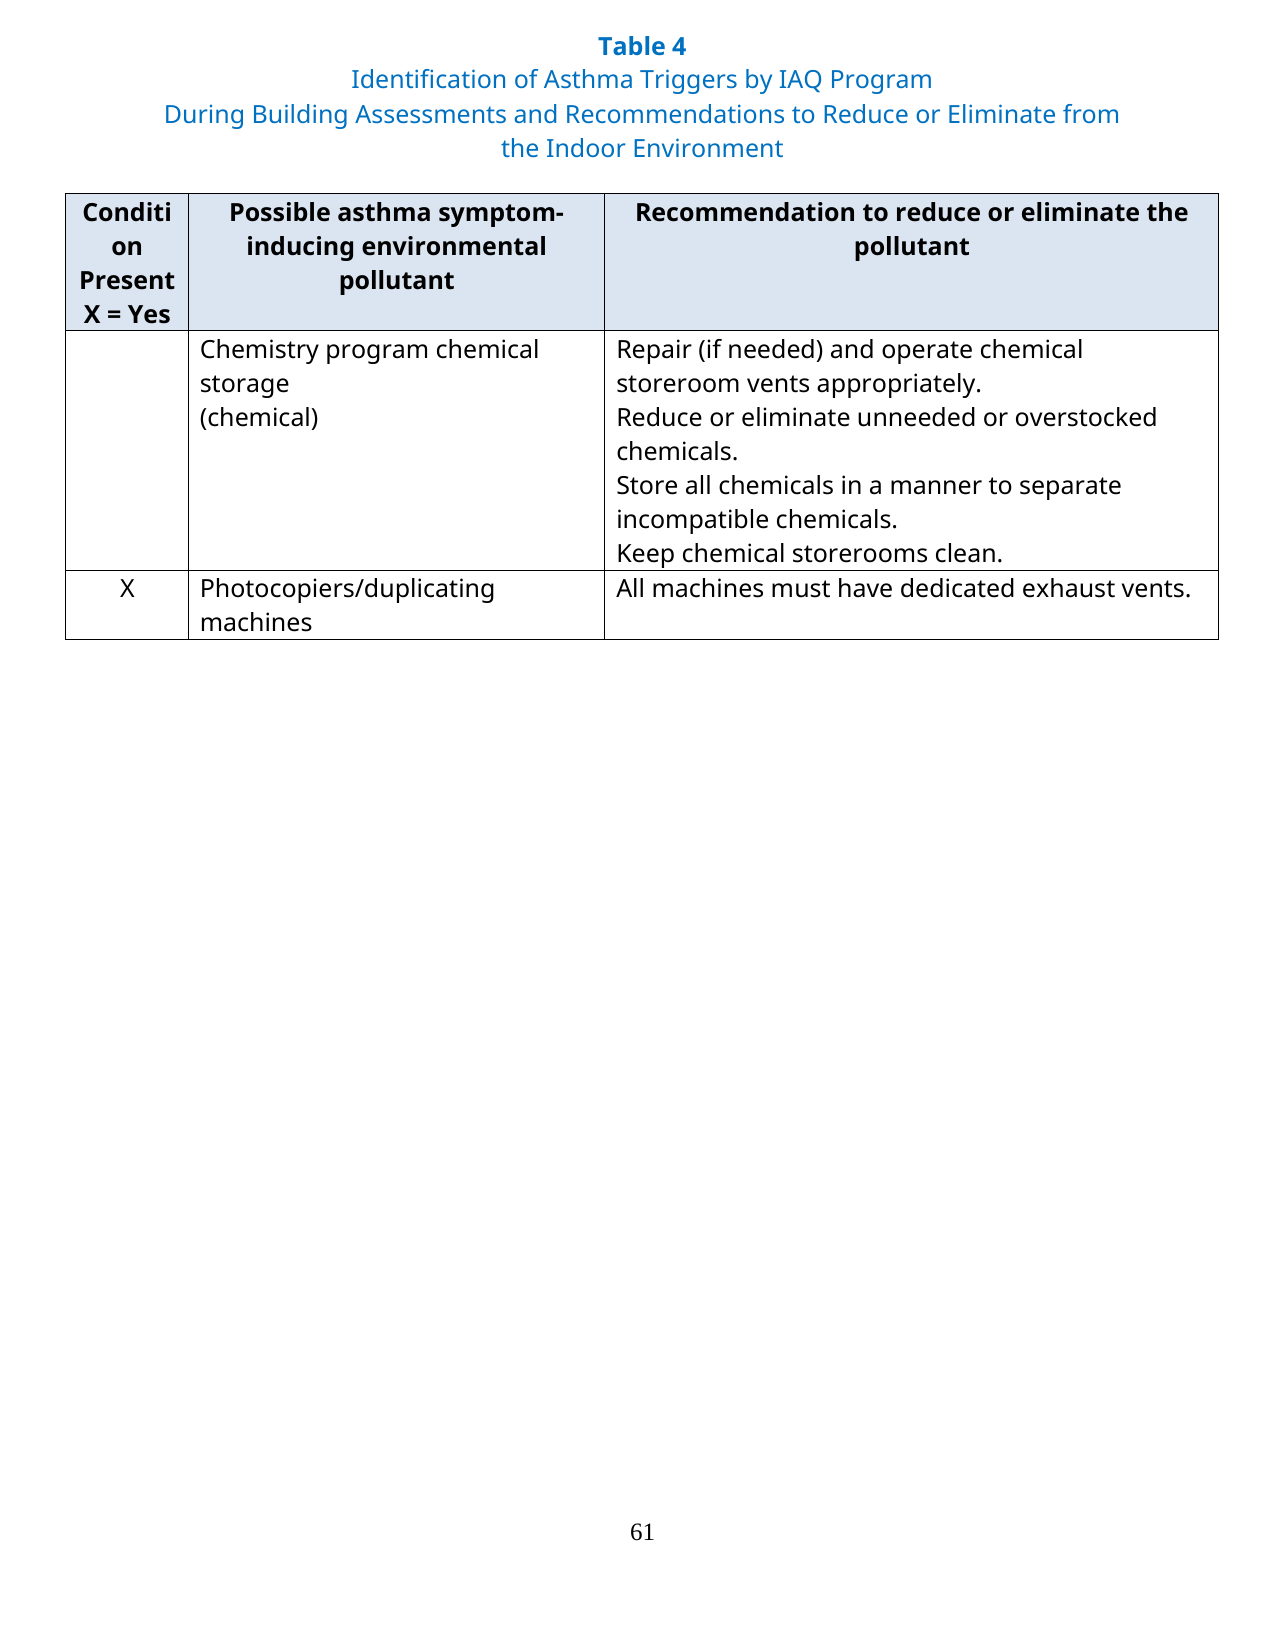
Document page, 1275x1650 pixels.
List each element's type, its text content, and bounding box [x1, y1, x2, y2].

table_cell Chemistry program chemical storage (chemical) [189, 331, 604, 570]
table_header Recommendation to reduce or eliminate the pollutant [605, 194, 1218, 330]
table_cell Photocopiers/duplicating machines [189, 571, 604, 639]
table_header Possible asthma symptom-inducing environmental pollutant [189, 194, 604, 330]
table_cell [66, 331, 188, 570]
table_cell All machines must have dedicated exhaust vents. [605, 571, 1218, 639]
table_cell Repair (if needed) and operate chemical storeroom vents appropriately. Reduce or eliminate unneeded or overstocked chemicals. Store all chemicals in a manner to separate incompatible chemicals. Keep chemical storerooms clean. [605, 331, 1218, 570]
table_header Condition Present X = Yes [66, 194, 188, 330]
table_cell X [66, 571, 188, 639]
